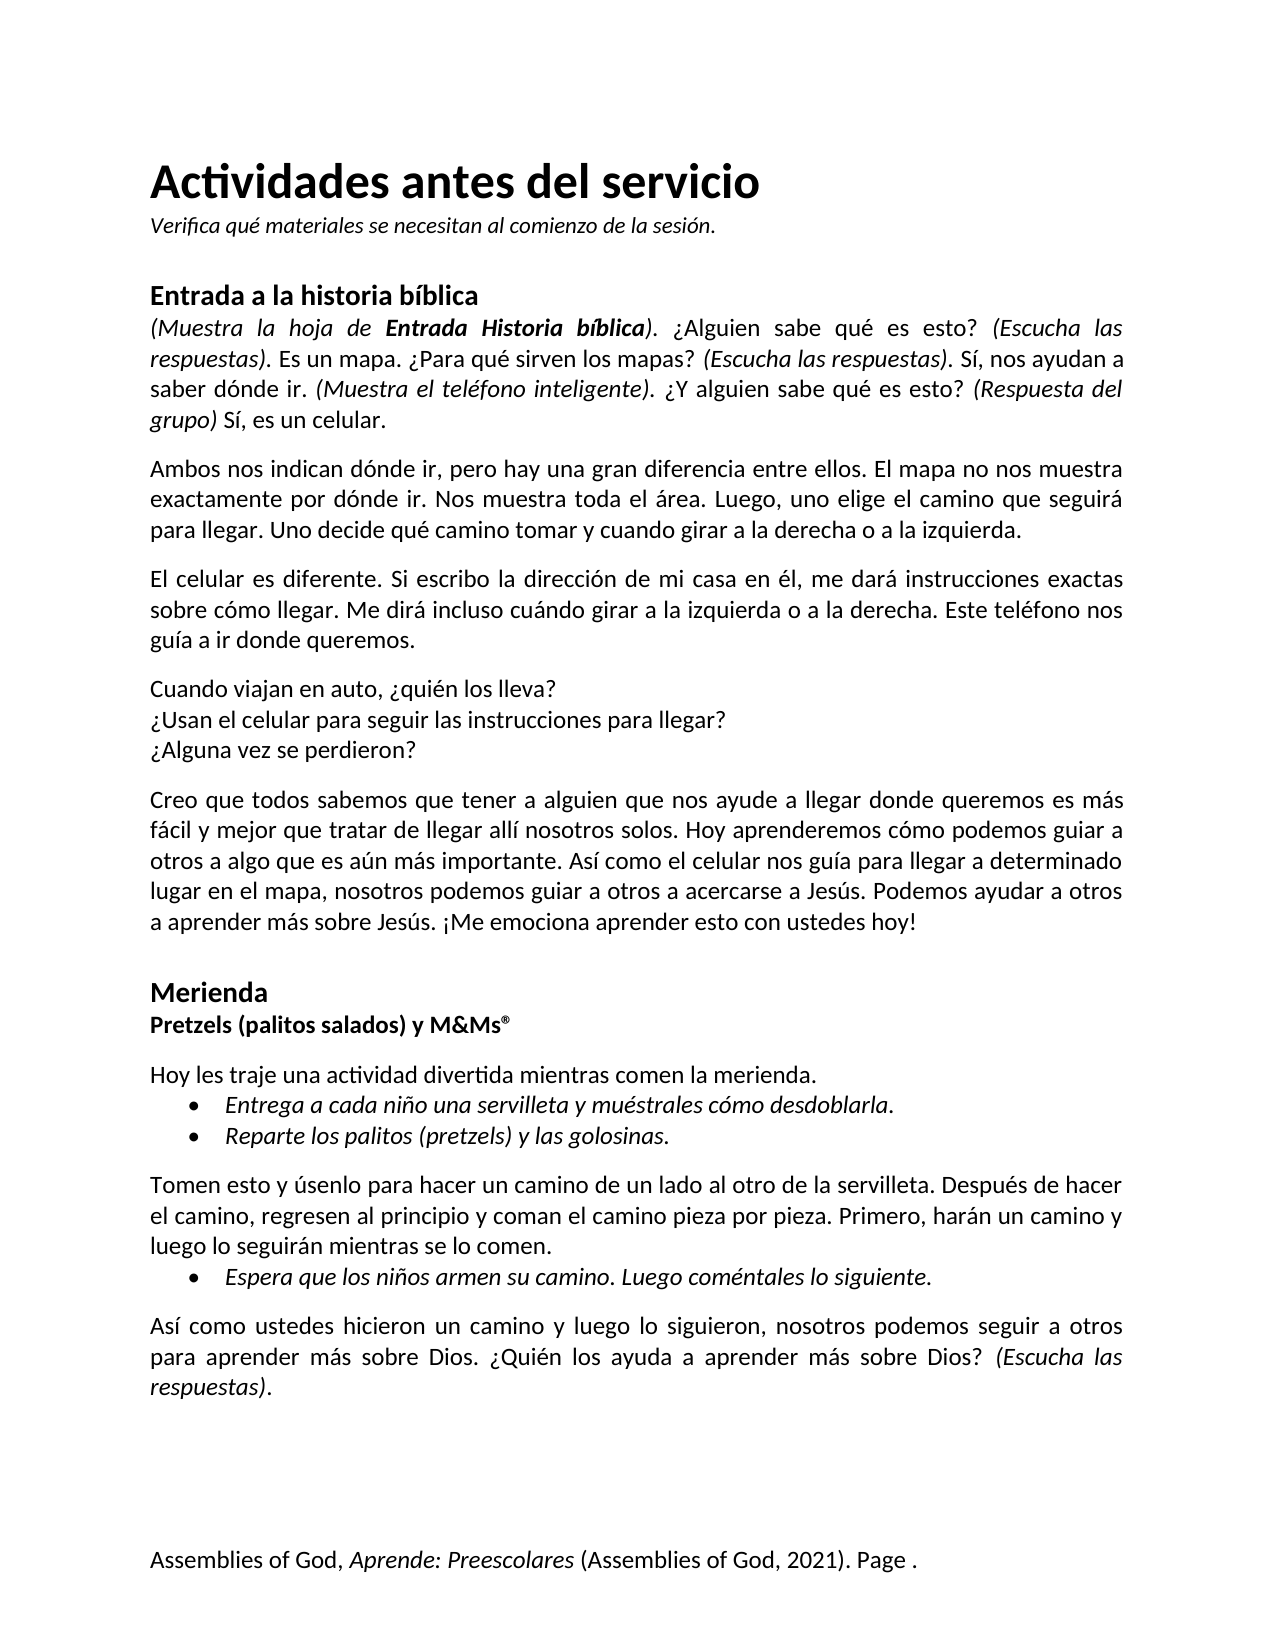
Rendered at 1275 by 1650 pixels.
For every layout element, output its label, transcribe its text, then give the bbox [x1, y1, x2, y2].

text ¿Alguna vez se perdieron? [150, 735, 1125, 765]
text Actividades antes del servicio [150, 150, 1125, 211]
text Hoy les traje una actividad divertida mientras comen la merienda. [150, 1059, 1125, 1089]
text Tomen esto y úsenlo para hacer un camino de un lado al otro de la servilleta. Después de hacer el camino, regresen al principio y coman el camino pieza por pieza. Primero, harán un camino y luego lo seguirán mientras se lo comen. [150, 1169, 1125, 1261]
text El celular es diferente. Si escribo la dirección de mi casa en él, me dará instrucciones exactas sobre cómo llegar. Me dirá incluso cuándo girar a la izquierda o a la derecha. Este teléfono nos guía a ir donde queremos. [150, 563, 1125, 655]
text Verifica qué materiales se necesitan al comienzo de la sesión. [150, 211, 1125, 239]
text Creo que todos sabemos que tener a alguien que nos ayude a llegar donde queremos es más fácil y mejor que tratar de llegar allí nosotros solos. Hoy aprenderemos cómo podemos guiar a otros a algo que es aún más importante. Así como el celular nos guía para llegar a determinado lugar en el mapa, nosotros podemos guiar a otros a acercarse a Jesús. Podemos ayudar a otros a aprender más sobre Jesús. ¡Me emociona aprender esto con ustedes hoy! [150, 784, 1125, 937]
text Cuando viajan en auto, ¿quién los lleva? [150, 674, 1125, 704]
text ¿Usan el celular para seguir las instrucciones para llegar? [150, 704, 1125, 735]
text Merienda [150, 974, 1125, 1010]
text Entrada a la historia bíblica [150, 277, 1125, 312]
text • Entrega a cada niño una servilleta y muéstrales cómo desdoblarla. [187, 1089, 1125, 1120]
text Ambos nos indican dónde ir, pero hay una gran diferencia entre ellos. El mapa no nos muestra exactamente por dónde ir. Nos muestra toda el área. Luego, uno elige el camino que seguirá para llegar. Uno decide qué camino tomar y cuando girar a la derecha o a la izquierda. [150, 453, 1125, 544]
text Así como ustedes hicieron un camino y luego lo siguieron, nosotros podemos seguir a otros para aprender más sobre Dios. ¿Quién los ayuda a aprender más sobre Dios? (Escucha las respuestas). [150, 1310, 1125, 1402]
text • Espera que los niños armen su camino. Luego coméntales lo siguiente. [187, 1261, 1125, 1291]
text (Muestra la hoja de Entrada Historia bíblica). ¿Alguien sabe qué es esto? (Escucha las respuestas). Es un mapa. ¿Para qué sirven los mapas? (Escucha las respuestas). Sí, nos ayudan a saber dónde ir. (Muestra el teléfono inteligente). ¿Y alguien sabe qué es esto? (Respuesta del grupo) Sí, es un celular. [150, 312, 1125, 434]
text Pretzels (palitos salados) y M&Ms® [150, 1010, 1125, 1040]
text • Reparte los palitos (pretzels) y las golosinas. [187, 1120, 1125, 1151]
